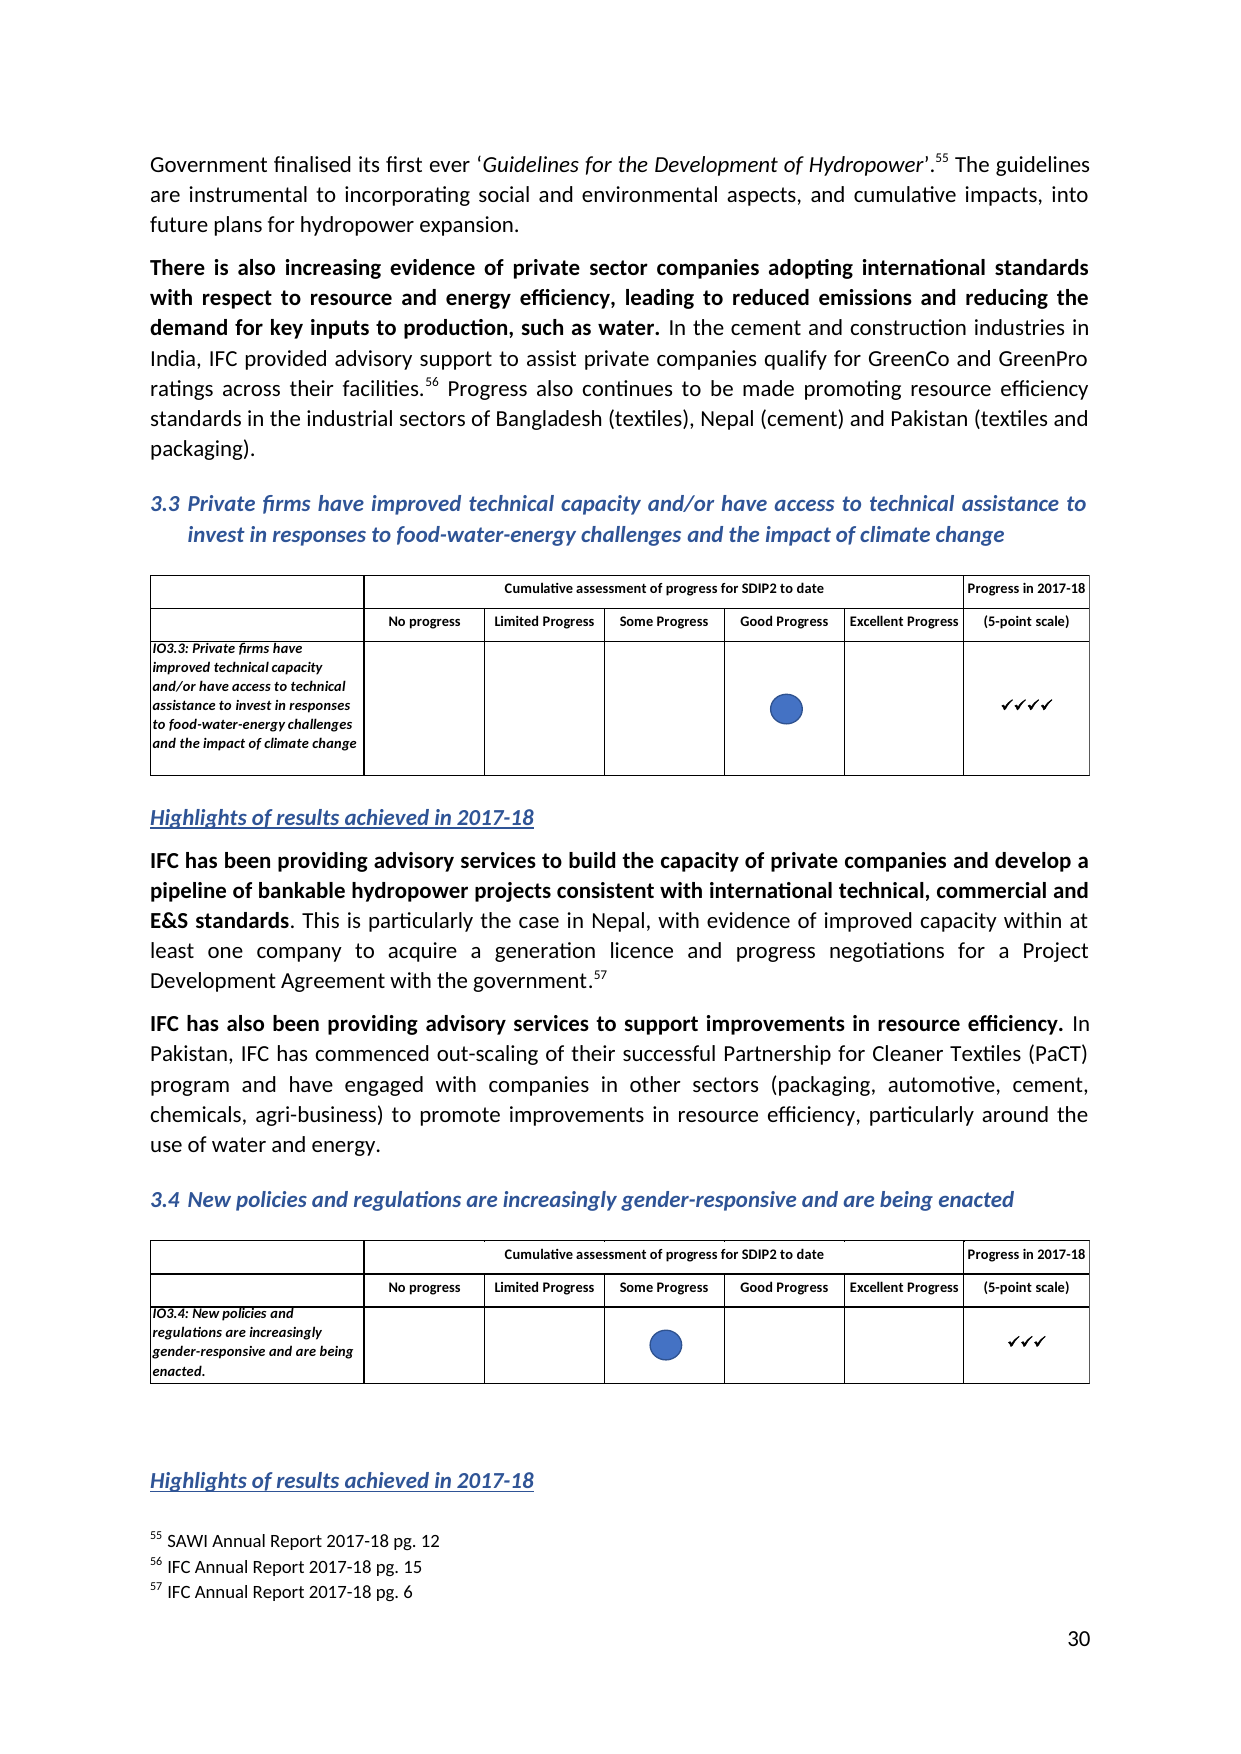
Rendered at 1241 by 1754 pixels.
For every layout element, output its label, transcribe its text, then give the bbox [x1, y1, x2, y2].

text Highlights of results achieved in 2017-18 [150, 1467, 1090, 1495]
list Private firms have improved technical capacity and/or have access to technical assistance to invest in responses to food-water-energy challenges and the impact of climate change [150, 489, 1090, 548]
text IFC has also been providing advisory services to support improvements in resource efficiency. In Pakistan, IFC has commenced out-scaling of their successful Partnership for Cleaner Textiles (PaCT) program and have engaged with companies in other sectors (packaging, automotive, cement, chemicals, agri-business) to promote improvements in resource efficiency, particularly around the use of water and energy. [150, 1009, 1090, 1158]
text There is also increasing evidence of private sector companies adopting international standards with respect to resource and energy efficiency, leading to reduced emissions and reducing the demand for key inputs to production, such as water. In the cement and construction industries in India, IFC provided advisory support to assist private companies qualify for GreenCo and GreenPro ratings across their facilities. Progress also continues to be made promoting resource efficiency standards in the industrial sectors of Bangladesh (textiles), Nepal (cement) and Pakistan (textiles and packaging). [150, 253, 1090, 462]
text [150, 150, 1090, 238]
text IFC has been providing advisory services to build the capacity of private companies and develop a pipeline of bankable hydropower projects consistent with international technical, commercial and E&S standards. This is particularly the case in Nepal, with evidence of improved capacity within at least one company to acquire a generation licence and progress negotiations for a Project Development Agreement with the government. [150, 846, 1090, 995]
list New policies and regulations are increasingly gender-responsive and are being enacted [150, 1185, 1090, 1213]
text Highlights of results achieved in 2017-18 [150, 803, 1090, 831]
